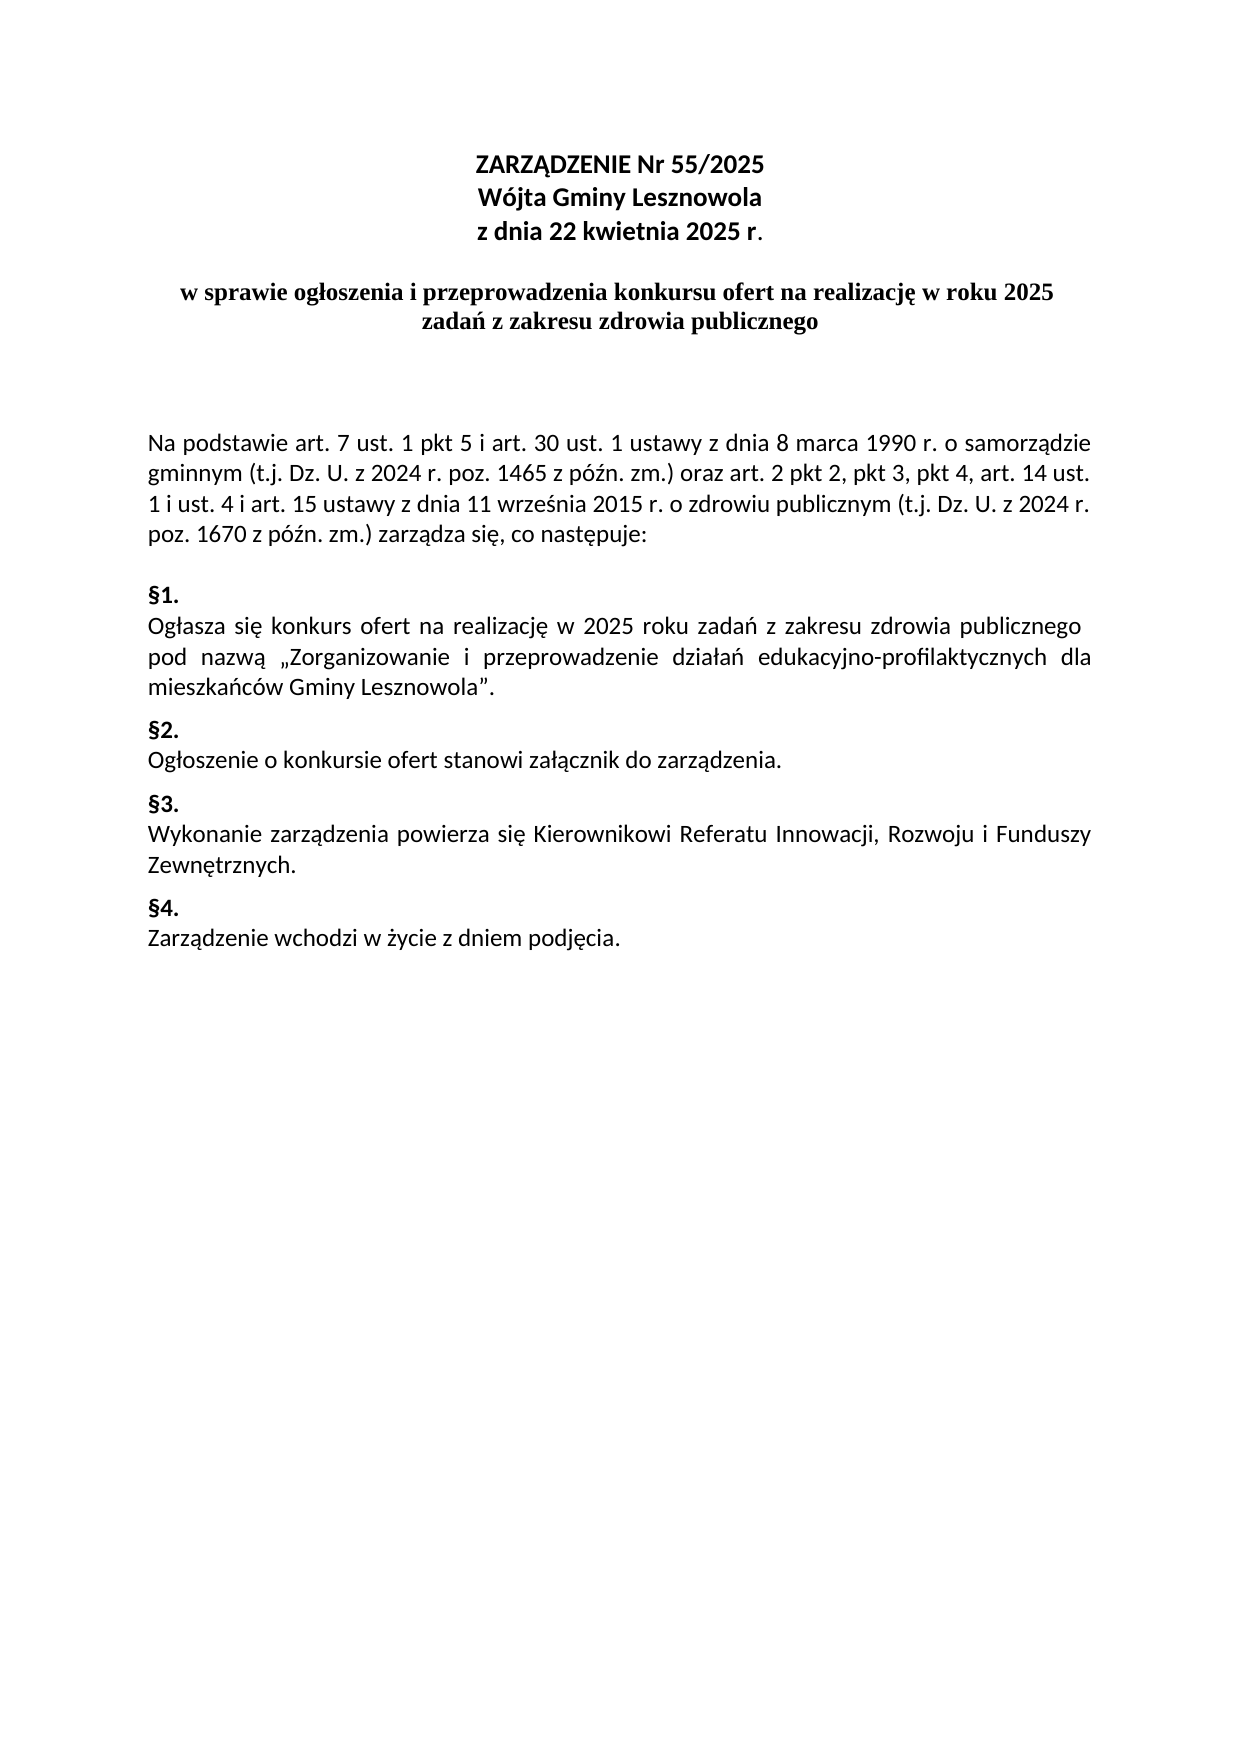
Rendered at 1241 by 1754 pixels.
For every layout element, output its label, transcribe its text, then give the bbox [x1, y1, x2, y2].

text z dnia 22 kwietnia 2025 r. [148, 214, 1093, 247]
text §2. Ogłoszenie o konkursie ofert stanowi załącznik do zarządzenia. [148, 714, 1093, 775]
text w sprawie ogłoszenia i przeprowadzenia konkursu ofert na realizację w roku 2025 zadań z zakresu zdrowia publicznego [148, 277, 1093, 335]
text Na podstawie art. 7 ust. 1 pkt 5 i art. 30 ust. 1 ustawy z dnia 8 marca 1990 r. o samorządzie gminnym (t.j. Dz. U. z 2024 r. poz. 1465 z późn. zm.) oraz art. 2 pkt 2, pkt 3, pkt 4, art. 14 ust. 1 i ust. 4 i art. 15 ustawy z dnia 11 września 2015 r. o zdrowiu publicznym (t.j. Dz. U. z 2024 r. poz. 1670 z późn. zm.) zarządza się, co następuje: [148, 427, 1093, 549]
text §3. Wykonanie zarządzenia powierza się Kierownikowi Referatu Innowacji, Rozwoju i Funduszy Zewnętrznych. [148, 788, 1093, 879]
text Wójta Gminy Lesznowola [148, 181, 1093, 214]
text §1. Ogłasza się konkurs ofert na realizację w 2025 roku zadań z zakresu zdrowia publicznego pod nazwą „Zorganizowanie i przeprowadzenie działań edukacyjno-profilaktycznych dla mieszkańców Gminy Lesznowola”. [148, 579, 1093, 702]
text §4. Zarządzenie wchodzi w życie z dniem podjęcia. [148, 892, 1093, 953]
text ZARZĄDZENIE Nr 55/2025 [148, 148, 1093, 181]
